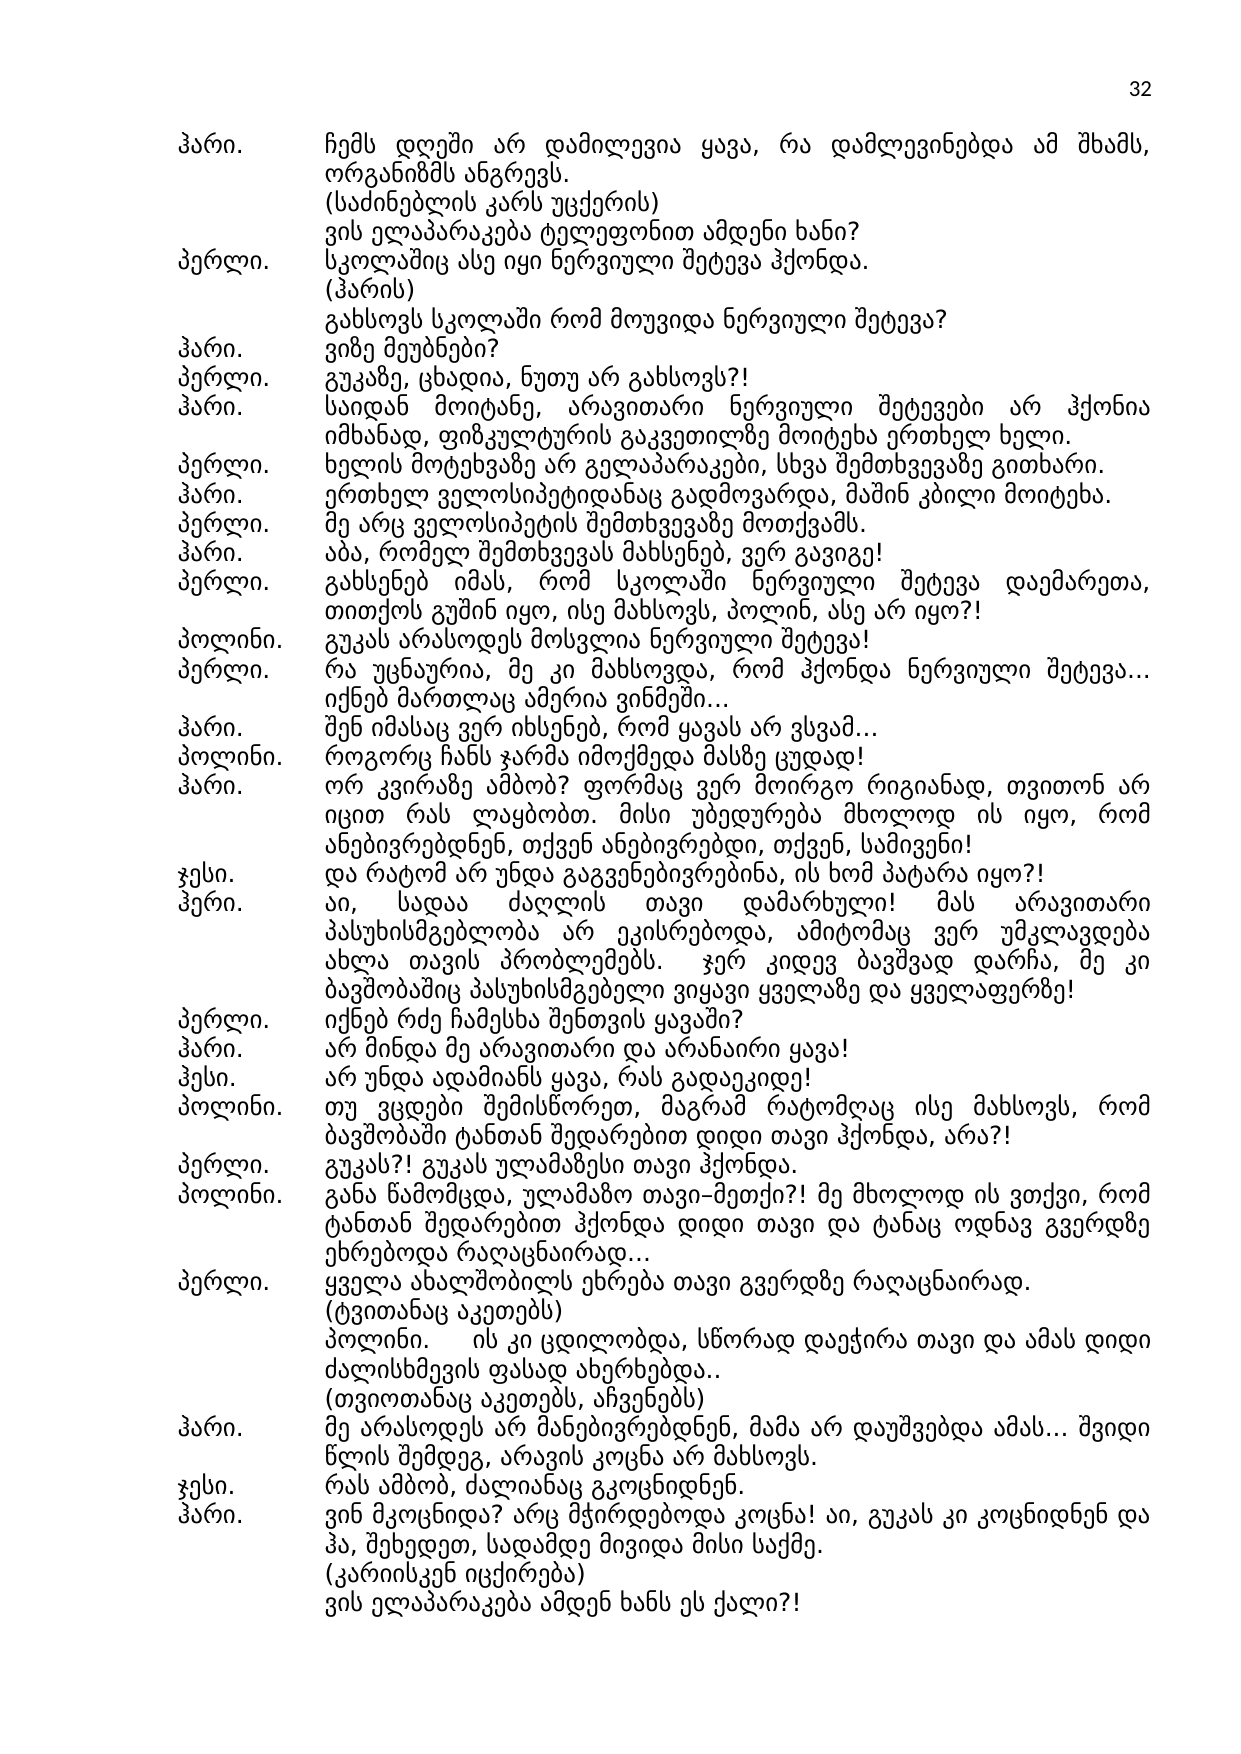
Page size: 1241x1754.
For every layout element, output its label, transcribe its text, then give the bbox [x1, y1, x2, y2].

text პერლი. გუკაზე, ცხადია, ნუთუ არ გახსოვს?! [177, 363, 1152, 392]
text პერლი. მე არც ველოსიპეტის შემთხვევაზე მოთქვამს. [177, 509, 1152, 538]
text ჰარი. აბა, რომელ შემთხვევას მახსენებ, ვერ გავიგე! [177, 538, 1152, 567]
text (ჰარის) [177, 276, 1152, 305]
text პოლინი. განა წამომცდა, ულამაზო თავი–მეთქი?! მე მხოლოდ ის ვთქვი, რომ ტანთან შედარებით ჰქონდა დიდი თავი და ტანაც ოდნავ გვერდზე ეხრებოდა რაღაცნაირად... [177, 1180, 1152, 1267]
text (კარიისკენ იცქირება) [177, 1559, 1152, 1588]
text პოლინი. ის კი ცდილობდა, სწორად დაეჭირა თავი და ამას დიდი ძალისხმევის ფასად ახერხებდა.. [177, 1326, 1152, 1384]
text გახსოვს სკოლაში რომ მოუვიდა ნერვიული შეტევა? [177, 305, 1152, 334]
text (ტვითანაც აკეთებს) [177, 1296, 1152, 1326]
text ჰარი. ვიზე მეუბნები? [177, 334, 1152, 363]
text (საძინებლის კარს უცქერის) [177, 188, 1152, 217]
text ჰარი. ერთხელ ველოსიპეტიდანაც გადმოვარდა, მაშინ კბილი მოიტეხა. [177, 480, 1152, 509]
text (თვიოთანაც აკეთებს, აჩვენებს) [177, 1384, 1152, 1413]
text პერლი. გუკას?! გუკას ულამაზესი თავი ჰქონდა. [177, 1151, 1152, 1180]
text ჰერი. აი, სადაა ძაღლის თავი დამარხული! მას არავითარი პასუხისმგებლობა არ ეკისრებოდა, ამიტომაც ვერ უმკლავდება ახლა თავის პრობლემებს. ჯერ კიდევ ბავშვად დარჩა, მე კი ბავშობაშიც პასუხისმგებელი ვიყავი ყველაზე და ყველაფერზე! [177, 888, 1152, 1005]
text პოლინი. გუკას არასოდეს მოსვლია ნერვიული შეტევა! [177, 626, 1152, 655]
text პერლი. გახსენებ იმას, რომ სკოლაში ნერვიული შეტევა დაემარეთა, თითქოს გუშინ იყო, ისე მახსოვს, პოლინ, ასე არ იყო?! [177, 567, 1152, 626]
text ჰარი. შენ იმასაც ვერ იხსენებ, რომ ყავას არ ვსვამ... [177, 713, 1152, 742]
text ჰარი. არ მინდა მე არავითარი და არანაირი ყავა! [177, 1034, 1152, 1063]
text ჰარი. ჩემს დღეში არ დამილევია ყავა, რა დამლევინებდა ამ შხამს, ორგანიზმს ანგრევს. [177, 130, 1152, 188]
text პერლი. სკოლაშიც ასე იყი ნერვიული შეტევა ჰქონდა. [177, 246, 1152, 276]
text ვის ელაპარაკება ამდენ ხანს ეს ქალი?! [177, 1588, 1152, 1617]
text პერლი. ყველა ახალშობილს ეხრება თავი გვერდზე რაღაცნაირად. [177, 1267, 1152, 1296]
text პერლი. რა უცნაურია, მე კი მახსოვდა, რომ ჰქონდა ნერვიული შეტევა... იქნებ მართლაც ამერია ვინმეში... [177, 655, 1152, 713]
text ვის ელაპარაკება ტელეფონით ამდენი ხანი? [177, 217, 1152, 246]
text ჰარი. ვინ მკოცნიდა? არც მჭირდებოდა კოცნა! აი, გუკას კი კოცნიდნენ და ჰა, შეხედეთ, სადამდე მივიდა მისი საქმე. [177, 1501, 1152, 1559]
text პოლინი. თუ ვცდები შემისწორეთ, მაგრამ რატომღაც ისე მახსოვს, რომ ბავშობაში ტანთან შედარებით დიდი თავი ჰქონდა, არა?! [177, 1092, 1152, 1151]
text ჯესი. და რატომ არ უნდა გაგვენებივრებინა, ის ხომ პატარა იყო?! [177, 859, 1152, 888]
text ჰარი. ორ კვირაზე ამბობ? ფორმაც ვერ მოირგო რიგიანად, თვითონ არ იცით რას ლაყბობთ. მისი უბედურება მხოლოდ ის იყო, რომ ანებივრებდნენ, თქვენ ანებივრებდი, თქვენ, სამივენი! [177, 771, 1152, 859]
text პერლი. ხელის მოტეხვაზე არ გელაპარაკები, სხვა შემთხვევაზე გითხარი. [177, 451, 1152, 480]
text ჰარი. მე არასოდეს არ მანებივრებდნენ, მამა არ დაუშვებდა ამას... შვიდი წლის შემდეგ, არავის კოცნა არ მახსოვს. [177, 1413, 1152, 1471]
text ჰესი. არ უნდა ადამიანს ყავა, რას გადაეკიდე! [177, 1063, 1152, 1092]
text ჯესი. რას ამბობ, ძალიანაც გკოცნიდნენ. [177, 1471, 1152, 1501]
text ჰარი. საიდან მოიტანე, არავითარი ნერვიული შეტევები არ ჰქონია იმხანად, ფიზკულტურის გაკვეთილზე მოიტეხა ერთხელ ხელი. [177, 392, 1152, 451]
text პოლინი. როგორც ჩანს ჯარმა იმოქმედა მასზე ცუდად! [177, 742, 1152, 771]
text პერლი. იქნებ რძე ჩამესხა შენთვის ყავაში? [177, 1005, 1152, 1034]
